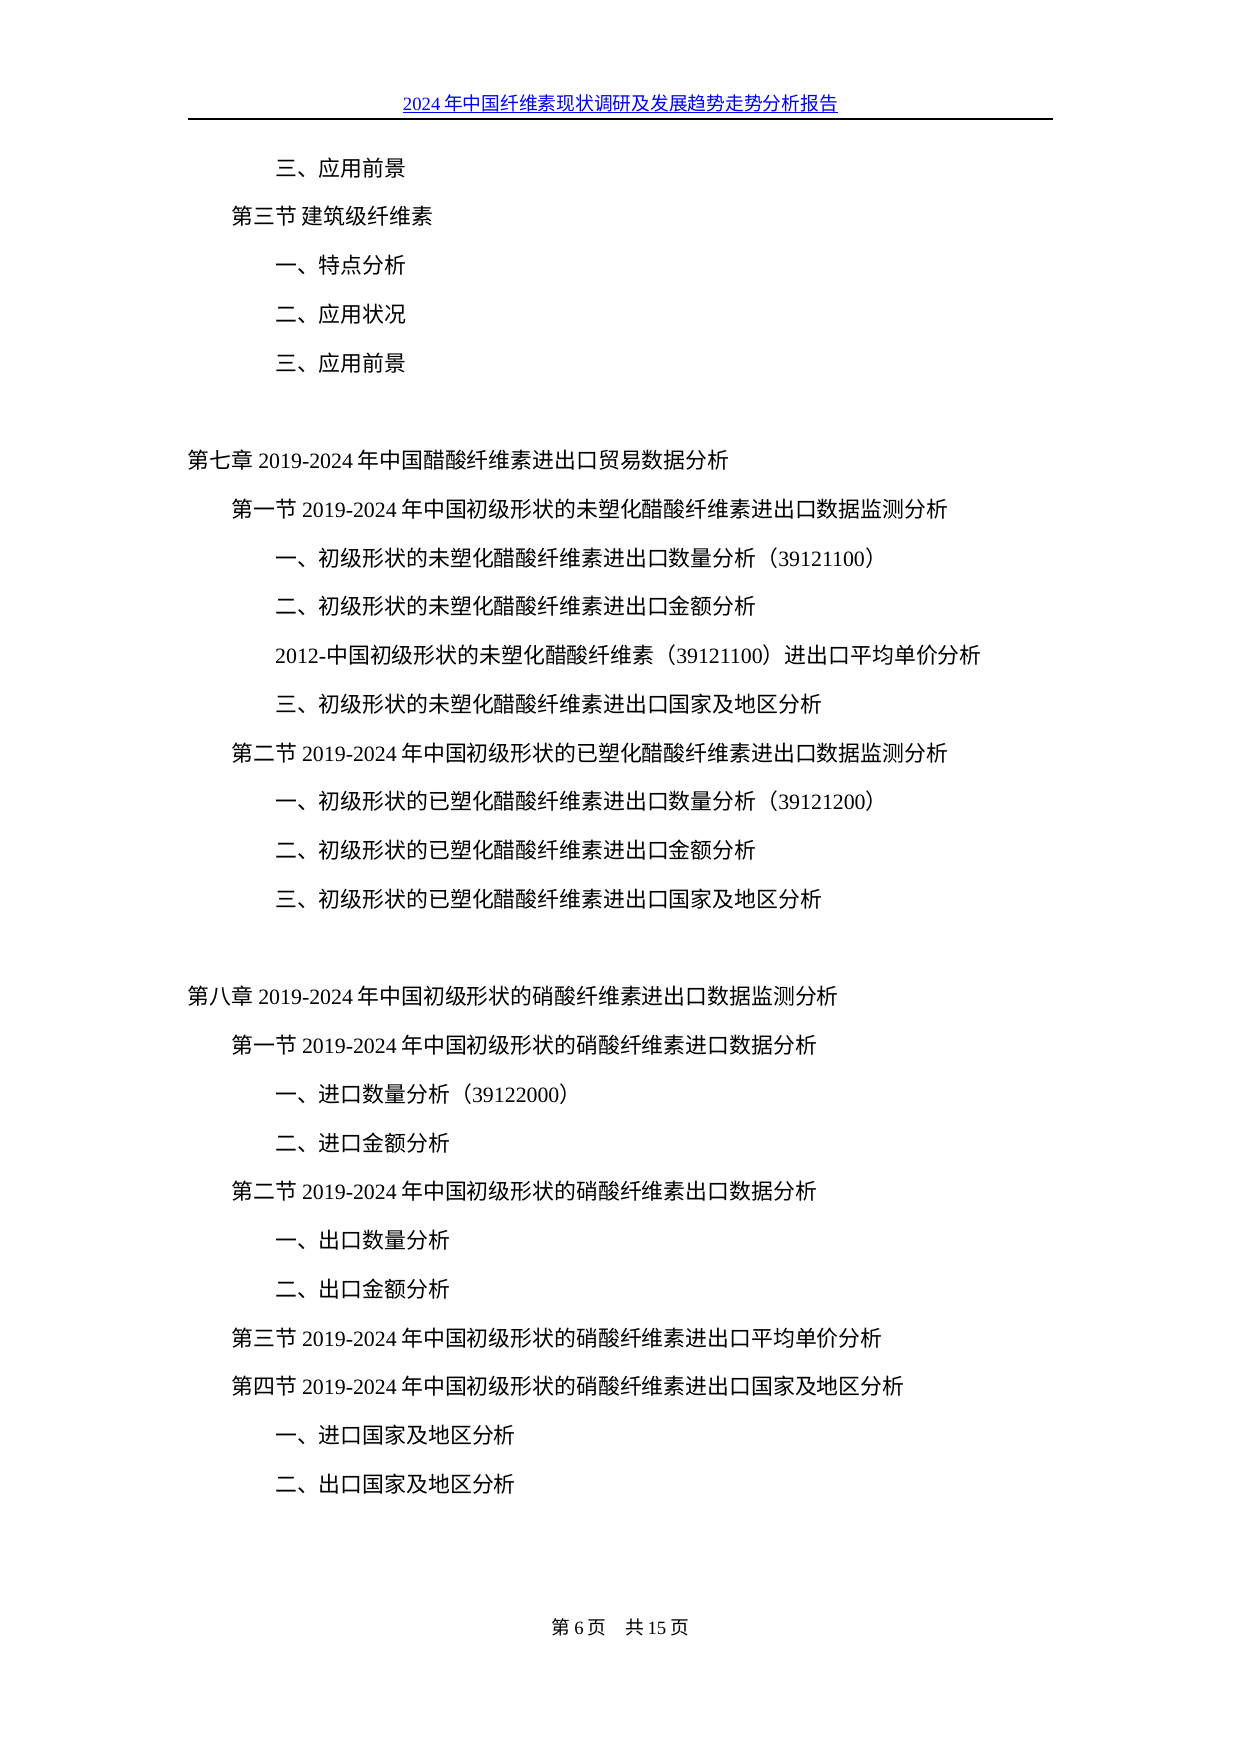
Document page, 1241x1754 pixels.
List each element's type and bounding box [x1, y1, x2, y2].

text [187, 150, 1053, 1499]
